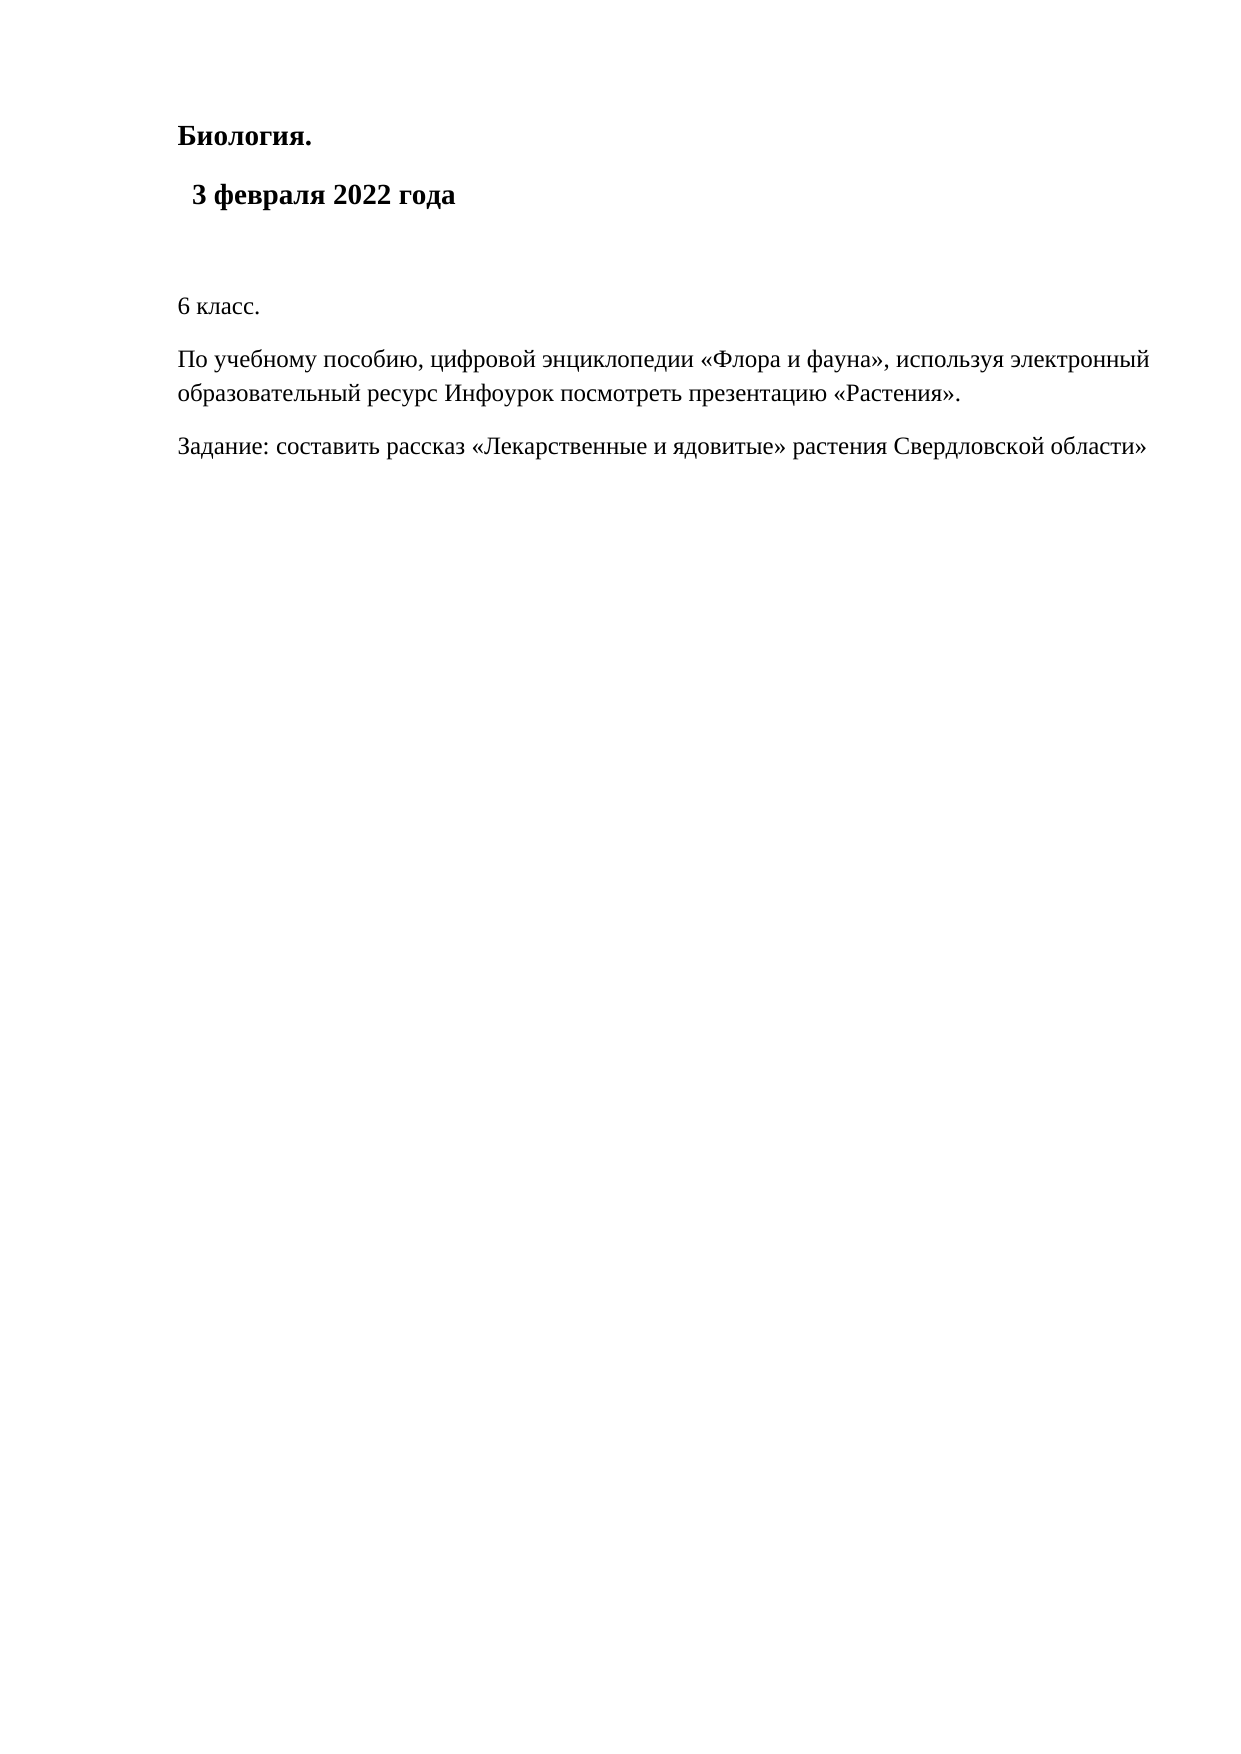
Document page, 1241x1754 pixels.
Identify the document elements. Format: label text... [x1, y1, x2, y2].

text 3 февраля 2022 года [177, 177, 1152, 211]
text По учебному пособию, цифровой энциклопедии «Флора и фауна», используя электронный образовательный ресурс Инфоурок посмотреть презентацию «Растения». [177, 344, 1152, 406]
text Задание: составить рассказ «Лекарственные и ядовитые» растения Свердловской области» [177, 431, 1152, 460]
text Биология. [177, 118, 1152, 152]
text 6 класс. [177, 291, 1152, 319]
